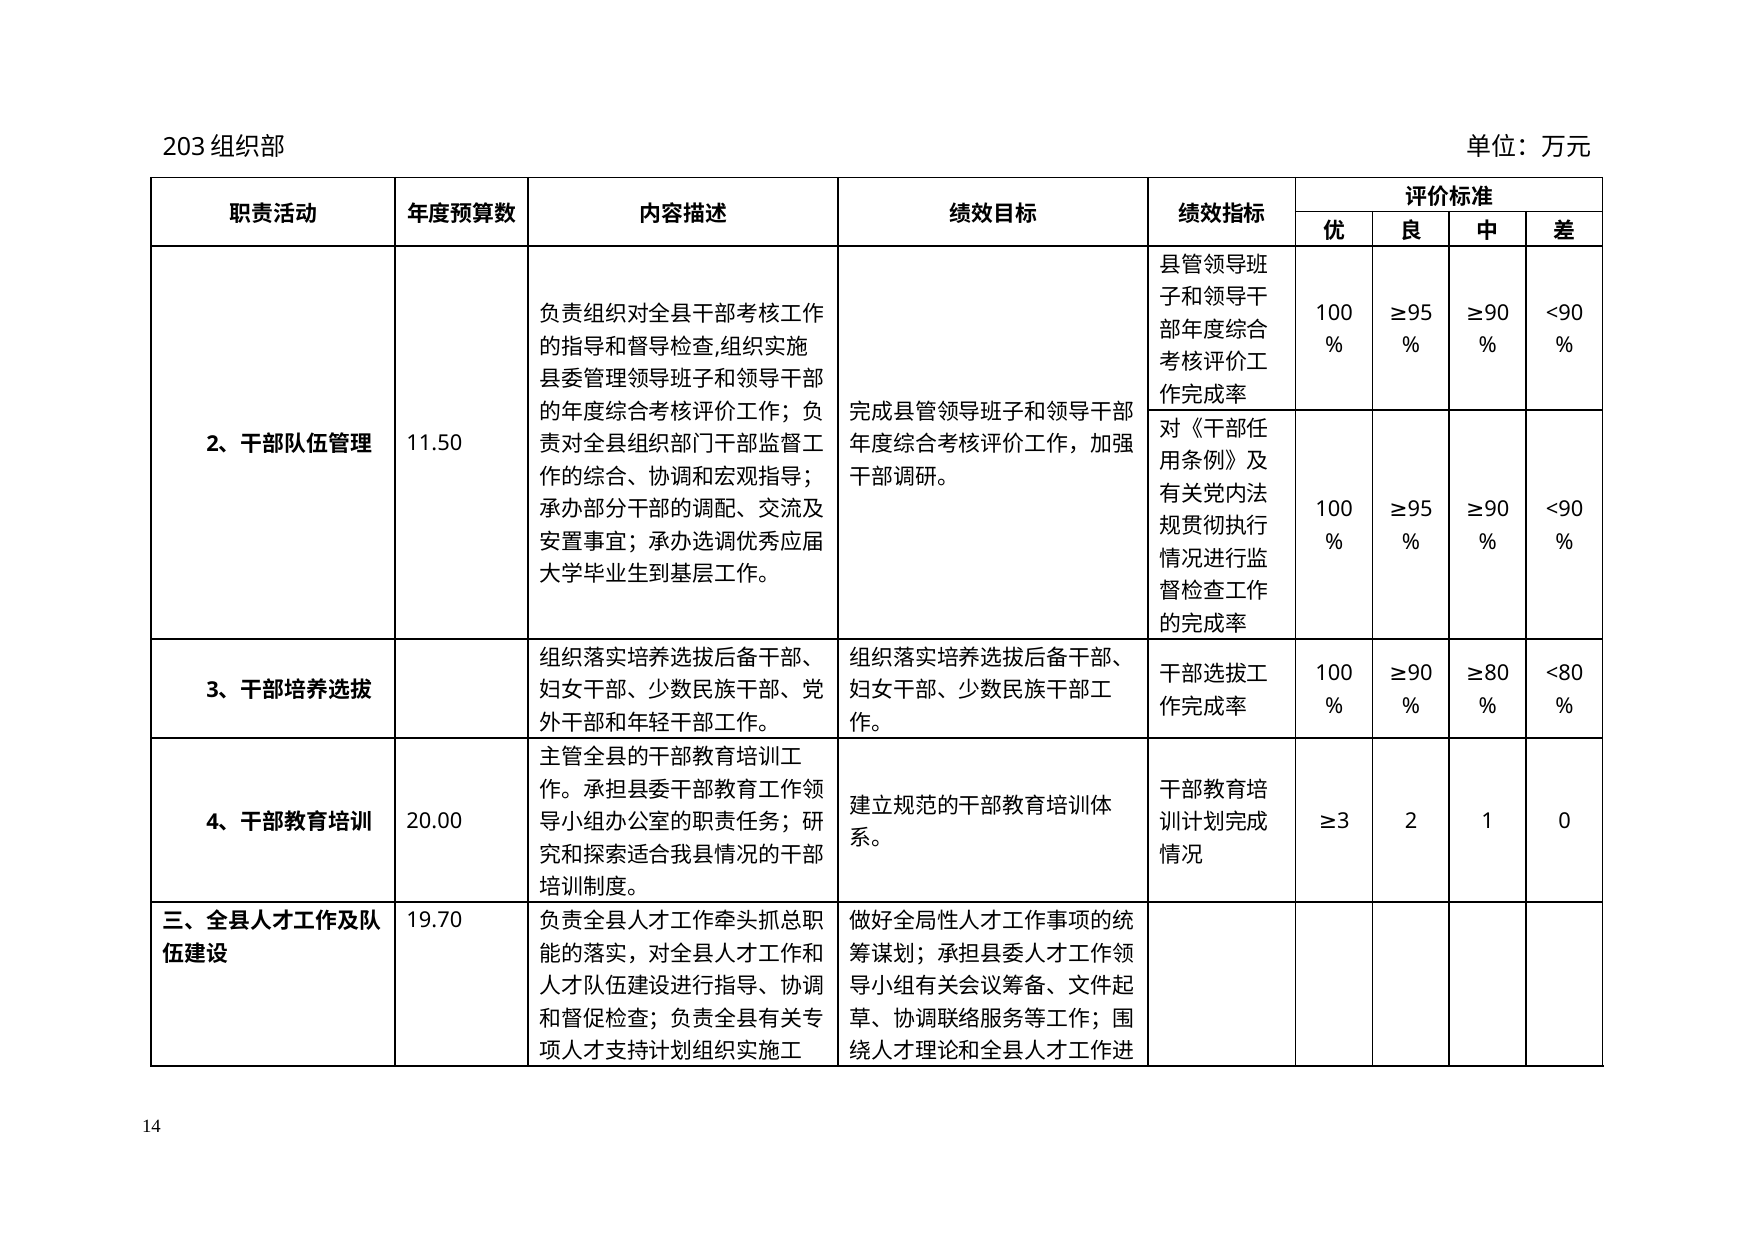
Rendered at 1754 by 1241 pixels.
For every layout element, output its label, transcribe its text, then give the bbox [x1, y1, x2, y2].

table_cell [1373, 903, 1448, 1065]
table_cell [1527, 903, 1602, 1065]
table_cell 三、全县人才工作及队伍建设 [152, 903, 394, 1065]
table_cell [1149, 903, 1295, 1065]
table_cell ≥95% [1373, 411, 1448, 638]
table_cell ≥95% [1373, 247, 1448, 409]
table_cell 优 [1296, 212, 1372, 245]
table_cell 100% [1296, 411, 1372, 638]
table_cell 中 [1450, 212, 1525, 245]
table_cell 内容描述 [529, 178, 837, 245]
table_cell 负责组织对全县干部考核工作的指导和督导检查,组织实施县委管理领导班子和领导干部的年度综合考核评价工作；负责对全县组织部门干部监督工作的综合、协调和宏观指导；承办部分干部的调配、交流及安置事宜；承办选调优秀应届大学毕业生到基层工作。 [529, 247, 837, 638]
table_cell ≥90% [1373, 640, 1448, 737]
table_cell 2、干部队伍管理 [152, 247, 394, 638]
table_cell 1 [1450, 739, 1525, 901]
table_cell [1450, 903, 1525, 1065]
table_cell 县管领导班子和领导干部年度综合考核评价工作完成率 [1149, 247, 1295, 409]
table_cell 干部选拔工作完成率 [1149, 640, 1295, 737]
table_cell [1296, 903, 1372, 1065]
table_cell 11.50 [396, 247, 527, 638]
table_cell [529, 903, 837, 1065]
table_cell ≥90% [1450, 411, 1525, 638]
table_cell 19.70 [396, 903, 527, 1065]
table_cell 良 [1373, 212, 1448, 245]
table_cell 0 [1527, 739, 1602, 901]
table_cell <80% [1527, 640, 1602, 737]
table_cell 100% [1296, 640, 1372, 737]
table_cell 完成县管领导班子和领导干部年度综合考核评价工作，加强干部调研。 [839, 247, 1147, 638]
table_cell 绩效指标 [1149, 178, 1295, 245]
table_cell 绩效目标 [839, 178, 1147, 245]
table_cell <90% [1527, 247, 1602, 409]
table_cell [839, 903, 1147, 1065]
table_cell <90% [1527, 411, 1602, 638]
table_cell 年度预算数 [396, 178, 527, 245]
table_cell 2 [1373, 739, 1448, 901]
table_cell 建立规范的干部教育培训体系。 [839, 739, 1147, 901]
table_cell 评价标准 [1296, 178, 1602, 211]
table_cell 对《干部任用条例》及有关党内法规贯彻执行情况进行监督检查工作的完成率 [1149, 411, 1295, 638]
table_cell 主管全县的干部教育培训工作。承担县委干部教育工作领导小组办公室的职责任务；研究和探索适合我县情况的干部培训制度。 [529, 739, 837, 901]
table_cell 4、干部教育培训 [152, 739, 394, 901]
table_cell 职责活动 [152, 178, 394, 245]
table_cell 20.00 [396, 739, 527, 901]
table_cell 干部教育培训计划完成情况 [1149, 739, 1295, 901]
table_header 单位：万元 [1296, 112, 1602, 177]
table_cell 差 [1527, 212, 1602, 245]
table_cell ≥90% [1450, 247, 1525, 409]
table_header 203组织部 [152, 112, 1295, 177]
table_cell 组织落实培养选拔后备干部、妇女干部、少数民族干部、党外干部和年轻干部工作。 [529, 640, 837, 737]
table_cell 3、干部培养选拔 [152, 640, 394, 737]
table_cell 组织落实培养选拔后备干部、妇女干部、少数民族干部工作。 [839, 640, 1147, 737]
table_cell ≥3 [1296, 739, 1372, 901]
table_cell 100% [1296, 247, 1372, 409]
table_cell ≥80% [1450, 640, 1525, 737]
table_cell [396, 640, 527, 737]
